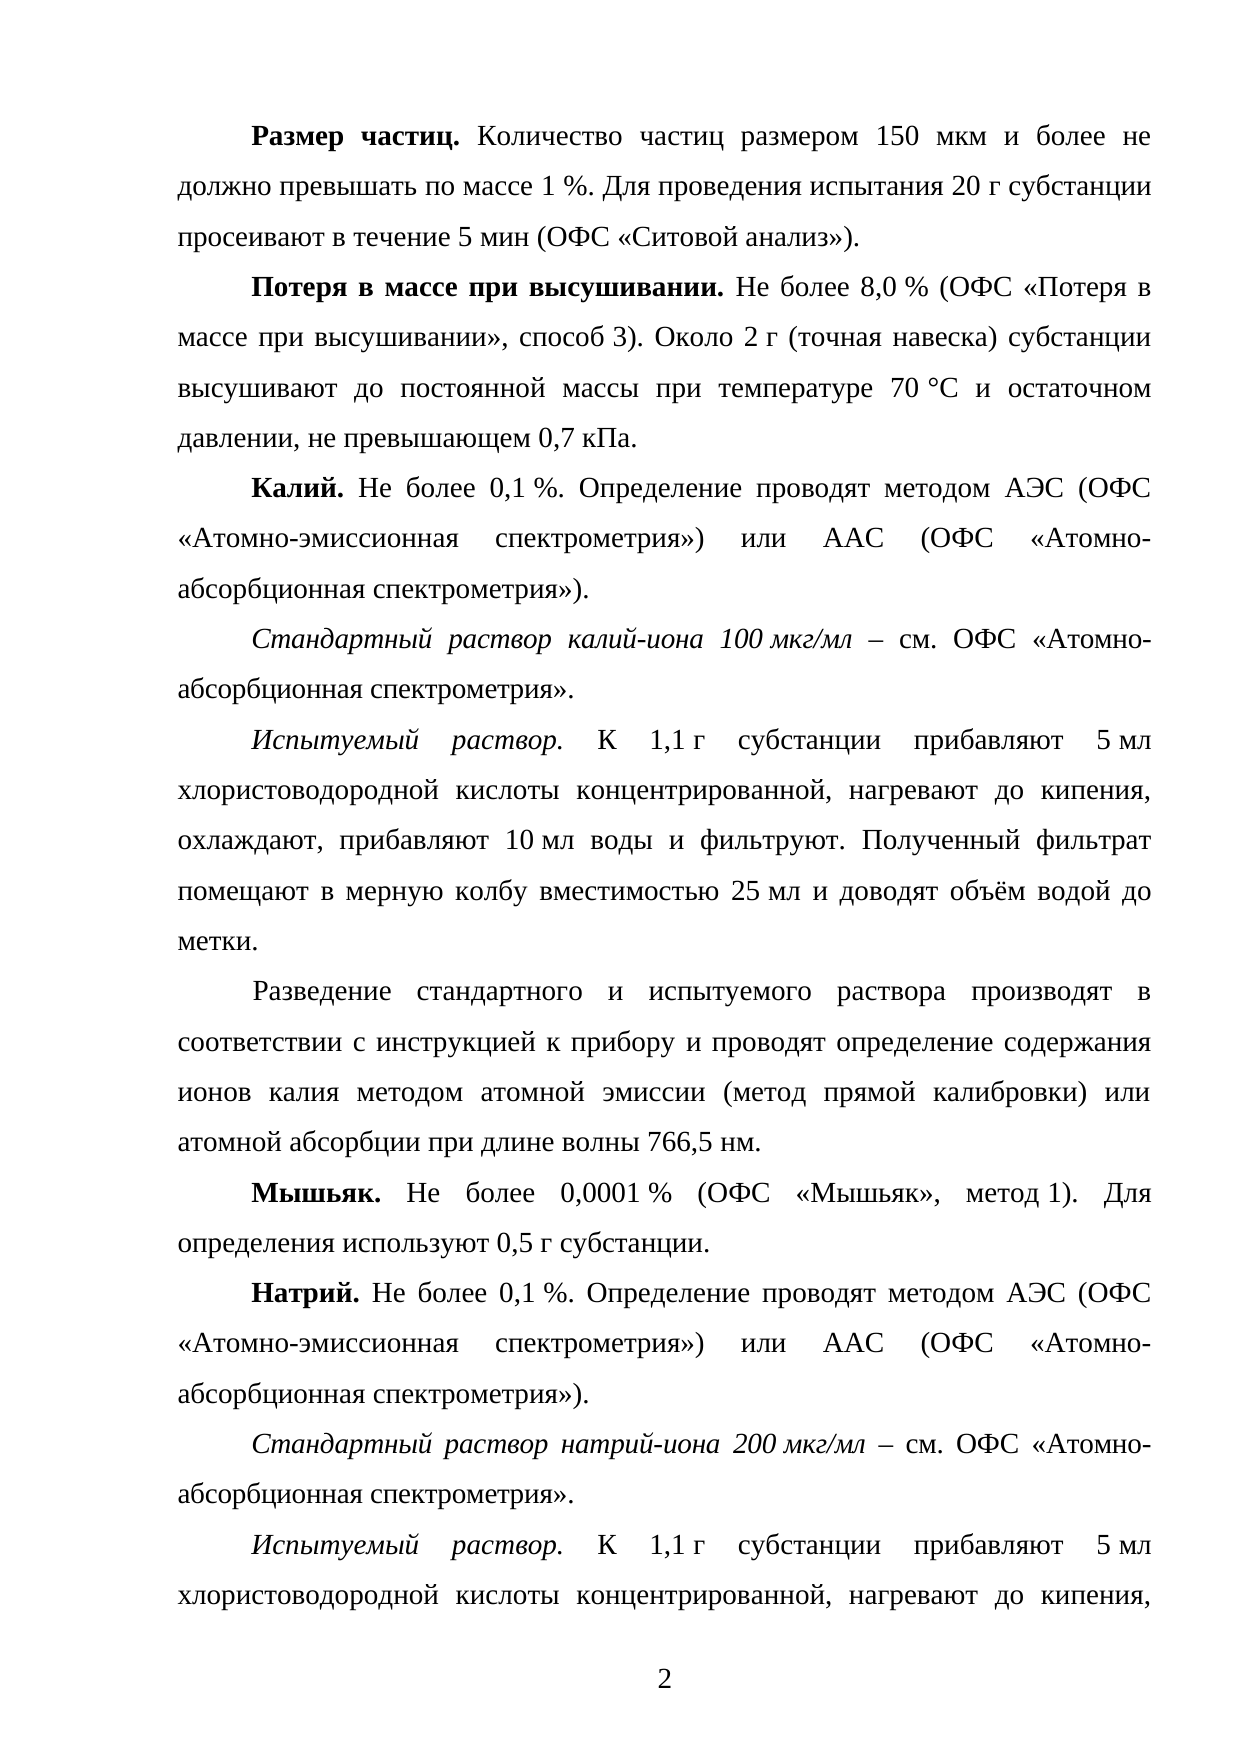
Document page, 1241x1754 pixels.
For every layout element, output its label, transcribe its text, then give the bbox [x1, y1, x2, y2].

text Потеря в массе при высушивании. Не более 8,0 % (ОФС «Потеря в массе при высушивании», способ 3). Около 2 г (точная навеска) субстанции высушивают до постоянной массы при температуре 70 °C и остаточном давлении, не превышающем 0,7 кПа. [177, 269, 1152, 453]
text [177, 1527, 1152, 1611]
subtitle Стандартный раствор натрий-иона 200 мкг/мл – см. ОФС «Атомно-абсорбционная спектрометрия». [177, 1426, 1152, 1510]
text Натрий. Не более 0,1 %. Определение проводят методом АЭС (ОФС «Атомно-эмиссионная спектрометрия») или ААС (ОФС «Атомно-абсорбционная спектрометрия»). [177, 1275, 1152, 1409]
subtitle Стандартный раствор калий-иона 100 мкг/мл – см. ОФС «Атомно-абсорбционная спектрометрия». [177, 621, 1152, 705]
text Мышьяк. Не более 0,0001 % (ОФС «Мышьяк», метод 1). Для определения используют 0,5 г субстанции. [177, 1175, 1152, 1258]
text Разведение стандартного и испытуемого раствора производят в соответствии с инструкцией к прибору и проводят определение содержания ионов калия методом атомной эмиссии (метод прямой калибровки) или атомной абсорбции при длине волны 766,5 нм. [177, 973, 1152, 1158]
text Размер частиц. Количество частиц размером 150 мкм и более не должно превышать по массе 1 %. Для проведения испытания 20 г субстанции просеивают в течение 5 мин (ОФС «Ситовой анализ»). [177, 118, 1152, 252]
text Калий. Не более 0,1 %. Определение проводят методом АЭС (ОФС «Атомно-эмиссионная спектрометрия») или ААС (ОФС «Атомно-абсорбционная спектрометрия»). [177, 470, 1152, 604]
